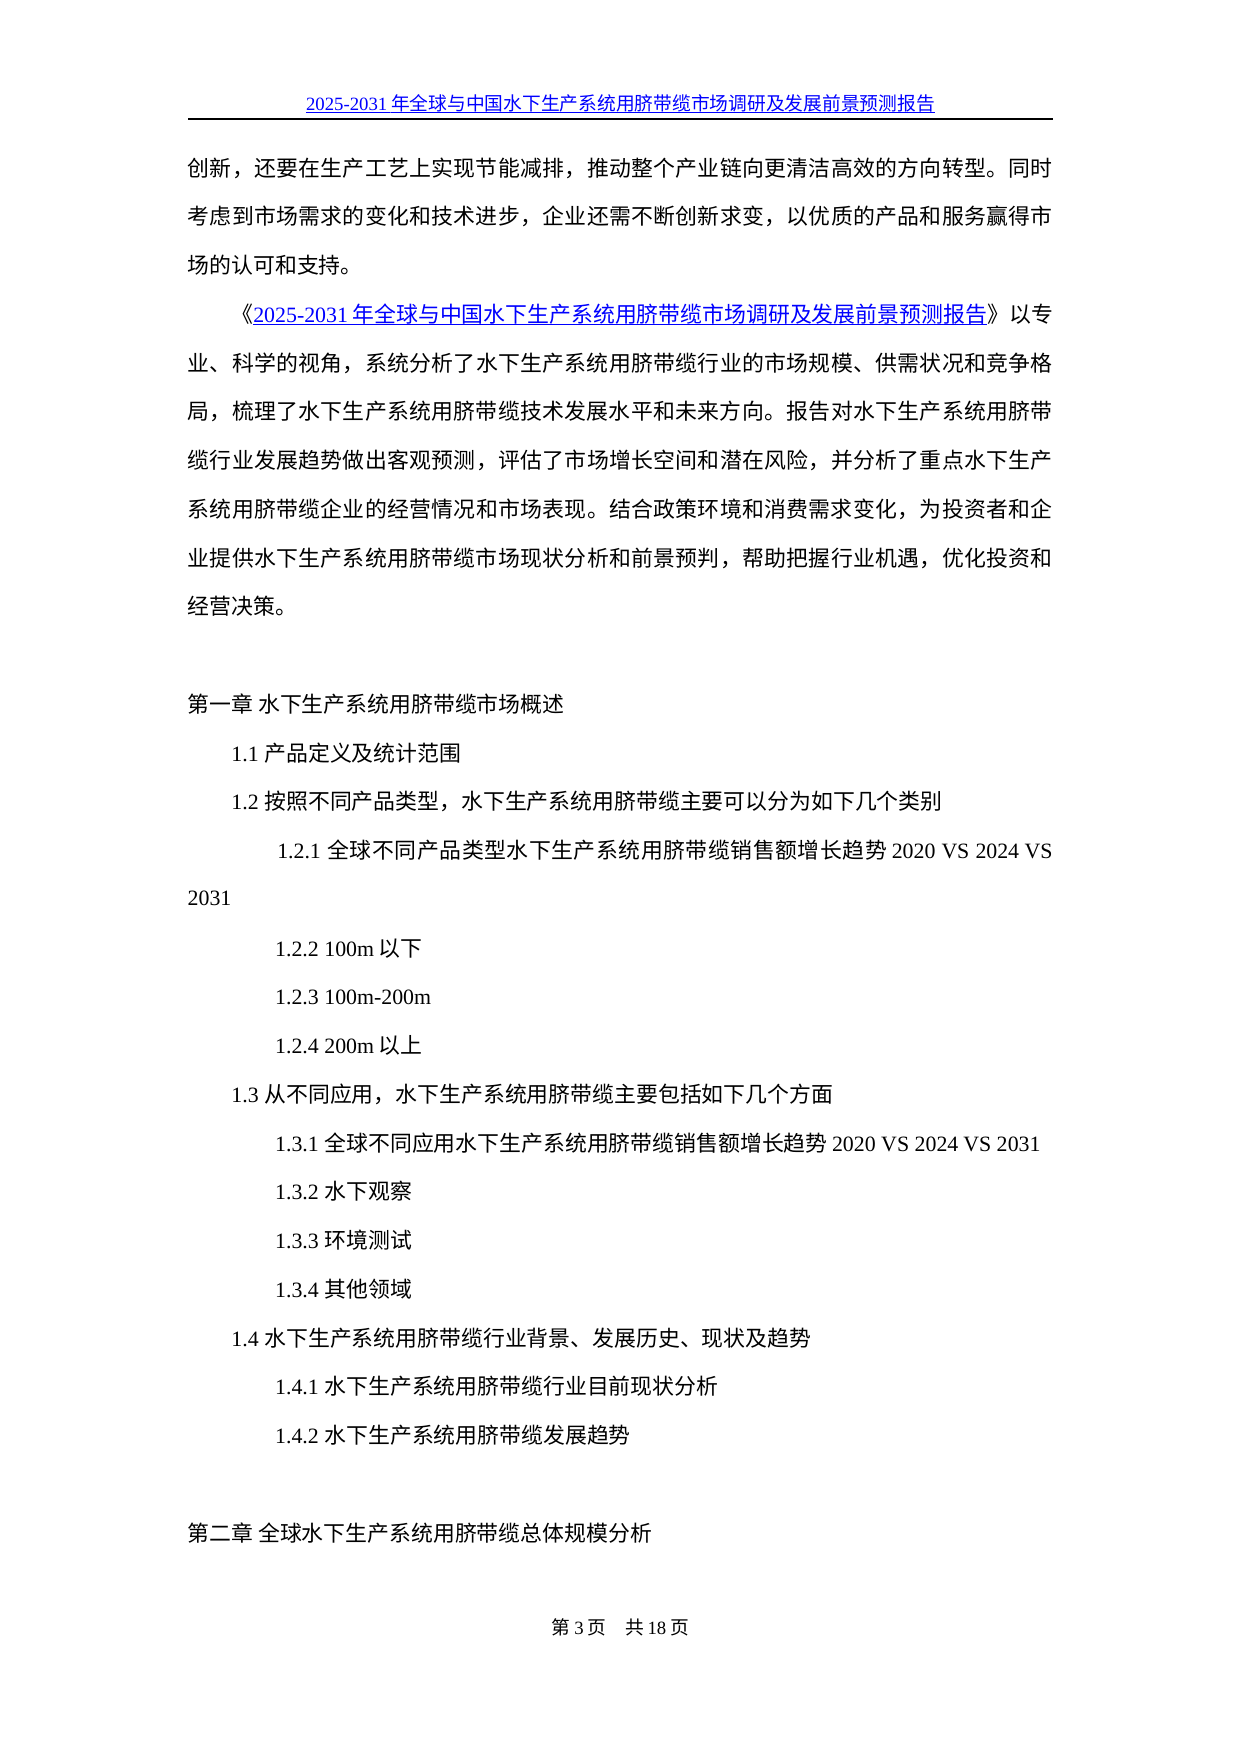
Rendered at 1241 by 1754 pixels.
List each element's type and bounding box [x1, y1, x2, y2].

text [187, 150, 1053, 1548]
